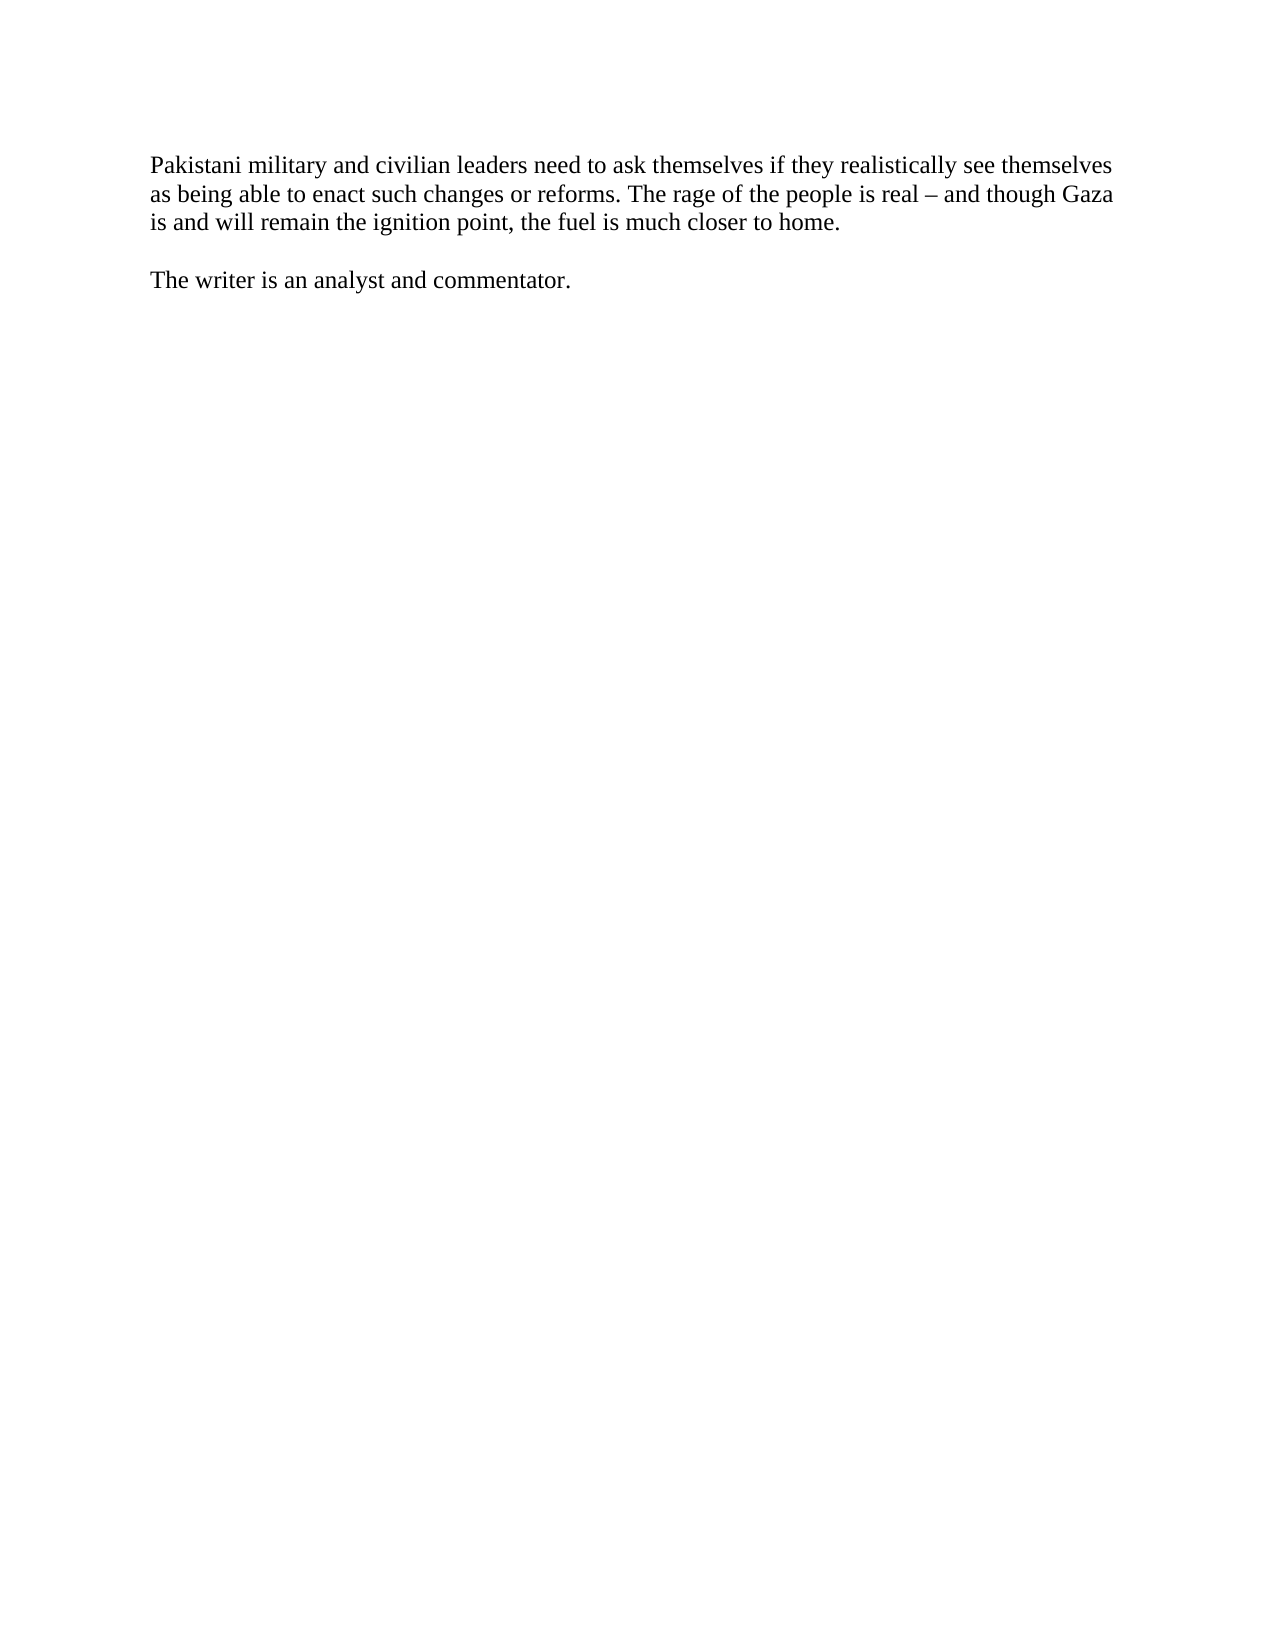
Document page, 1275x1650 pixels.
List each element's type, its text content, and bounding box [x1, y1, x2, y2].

text The writer is an analyst and commentator. [150, 265, 1125, 294]
text Pakistani military and civilian leaders need to ask themselves if they realistically see themselves as being able to enact such changes or reforms. The rage of the people is real – and though Gaza is and will remain the ignition point, the fuel is much closer to home. [150, 150, 1125, 236]
